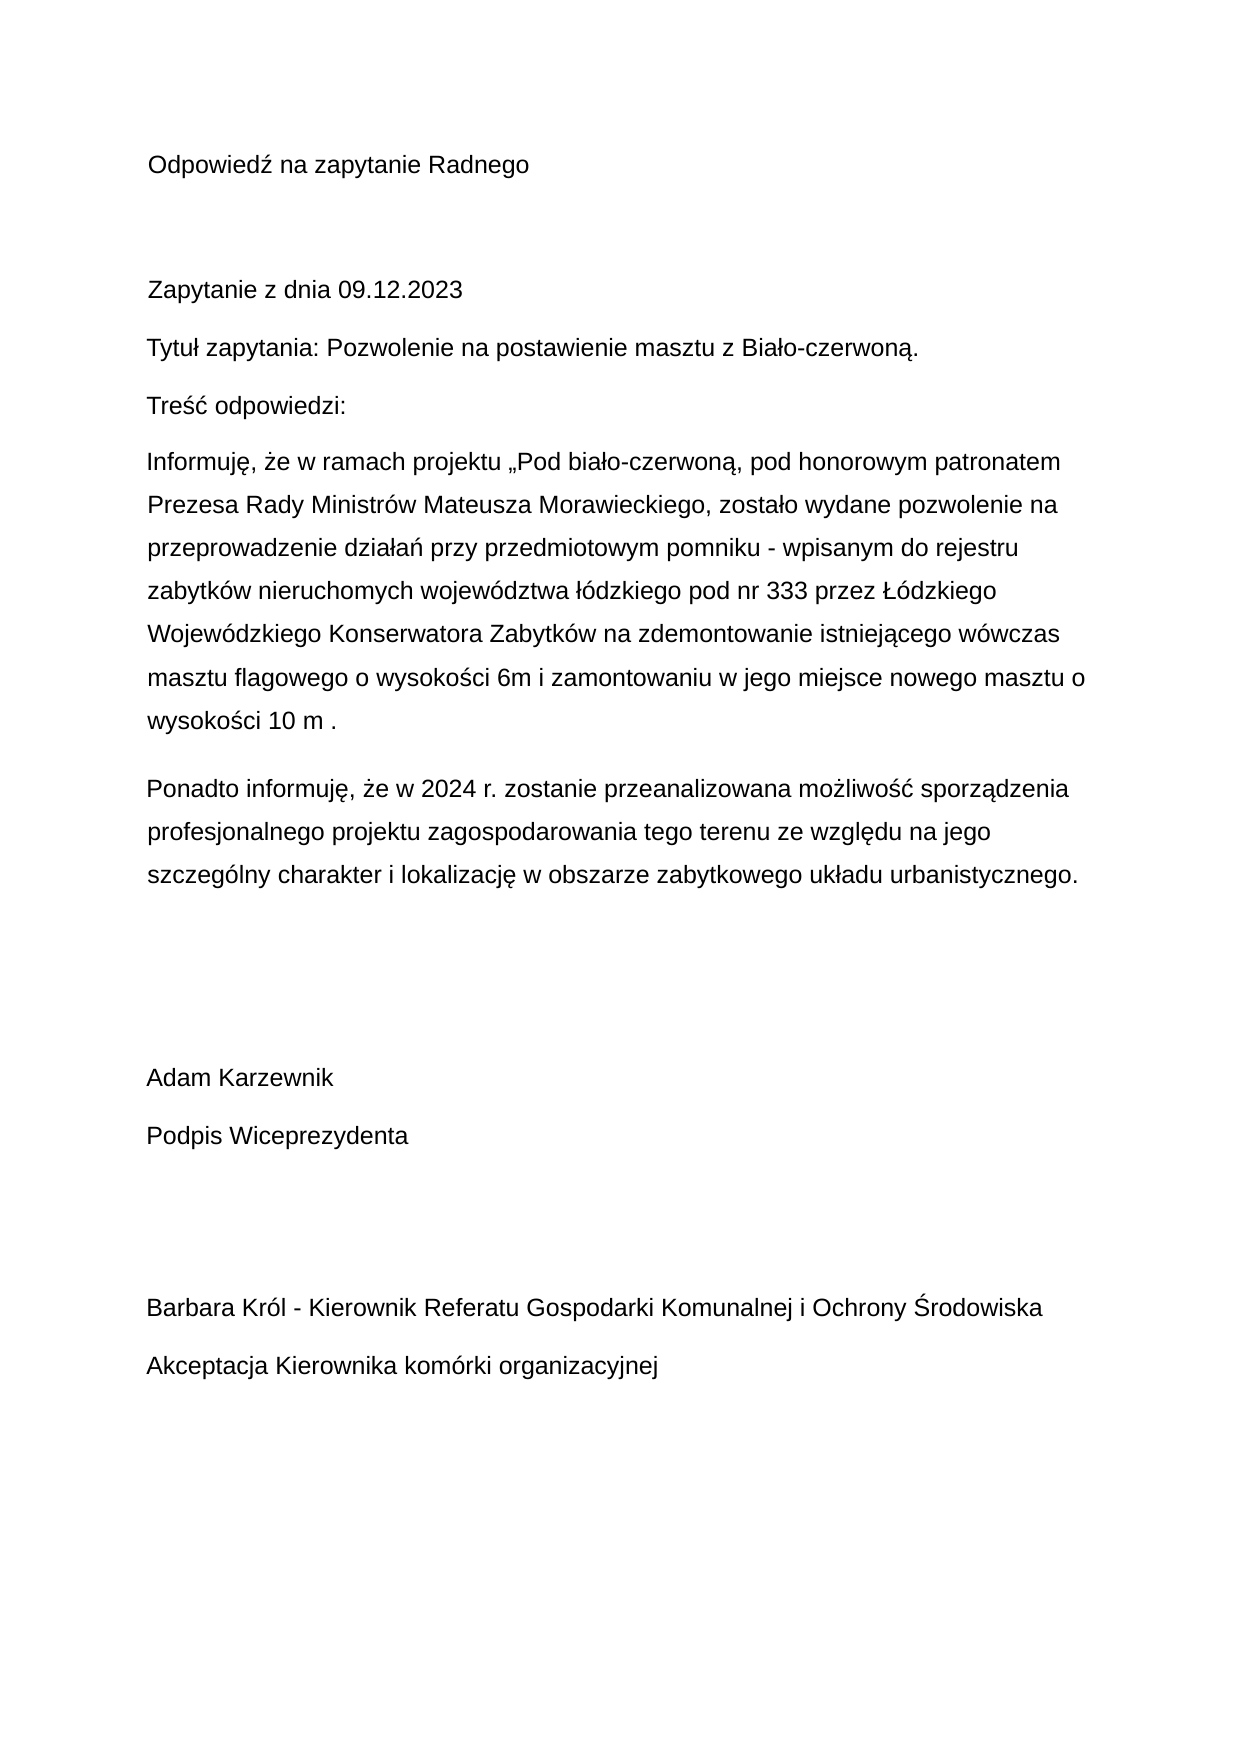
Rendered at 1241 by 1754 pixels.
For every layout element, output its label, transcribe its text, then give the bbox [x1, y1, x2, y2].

text Treść odpowiedzi: [146, 391, 1093, 420]
text Akceptacja Kierownika komórki organizacyjnej [146, 1351, 1093, 1380]
text Podpis Wiceprezydenta [146, 1121, 1093, 1150]
text Odpowiedź na zapytanie Radnego [148, 150, 1093, 179]
text Adam Karzewnik [146, 1063, 1093, 1092]
text Tytuł zapytania: Pozwolenie na postawienie masztu z Biało-czerwoną. [146, 333, 1093, 362]
text Barbara Król - Kierownik Referatu Gospodarki Komunalnej i Ochrony Środowiska [146, 1293, 1093, 1322]
text Informuję, że w ramach projektu „Pod biało-czerwoną, pod honorowym patronatem Prezesa Rady Ministrów Mateusza Morawieckiego, zostało wydane pozwolenie na przeprowadzenie działań przy przedmiotowym pomniku - wpisanym do rejestru zabytków nieruchomych województwa łódzkiego pod nr 333 przez Łódzkiego Wojewódzkiego Konserwatora Zabytków na zdemontowanie istniejącego wówczas masztu flagowego o wysokości 6m i zamontowaniu w jego miejsce nowego masztu o wysokości 10 m . [146, 447, 1093, 734]
text Zapytanie z dnia 09.12.2023 [148, 275, 1093, 304]
text Ponadto informuję, że w 2024 r. zostanie przeanalizowana możliwość sporządzenia profesjonalnego projektu zagospodarowania tego terenu ze względu na jego szczególny charakter i lokalizację w obszarze zabytkowego układu urbanistycznego. [146, 774, 1093, 889]
